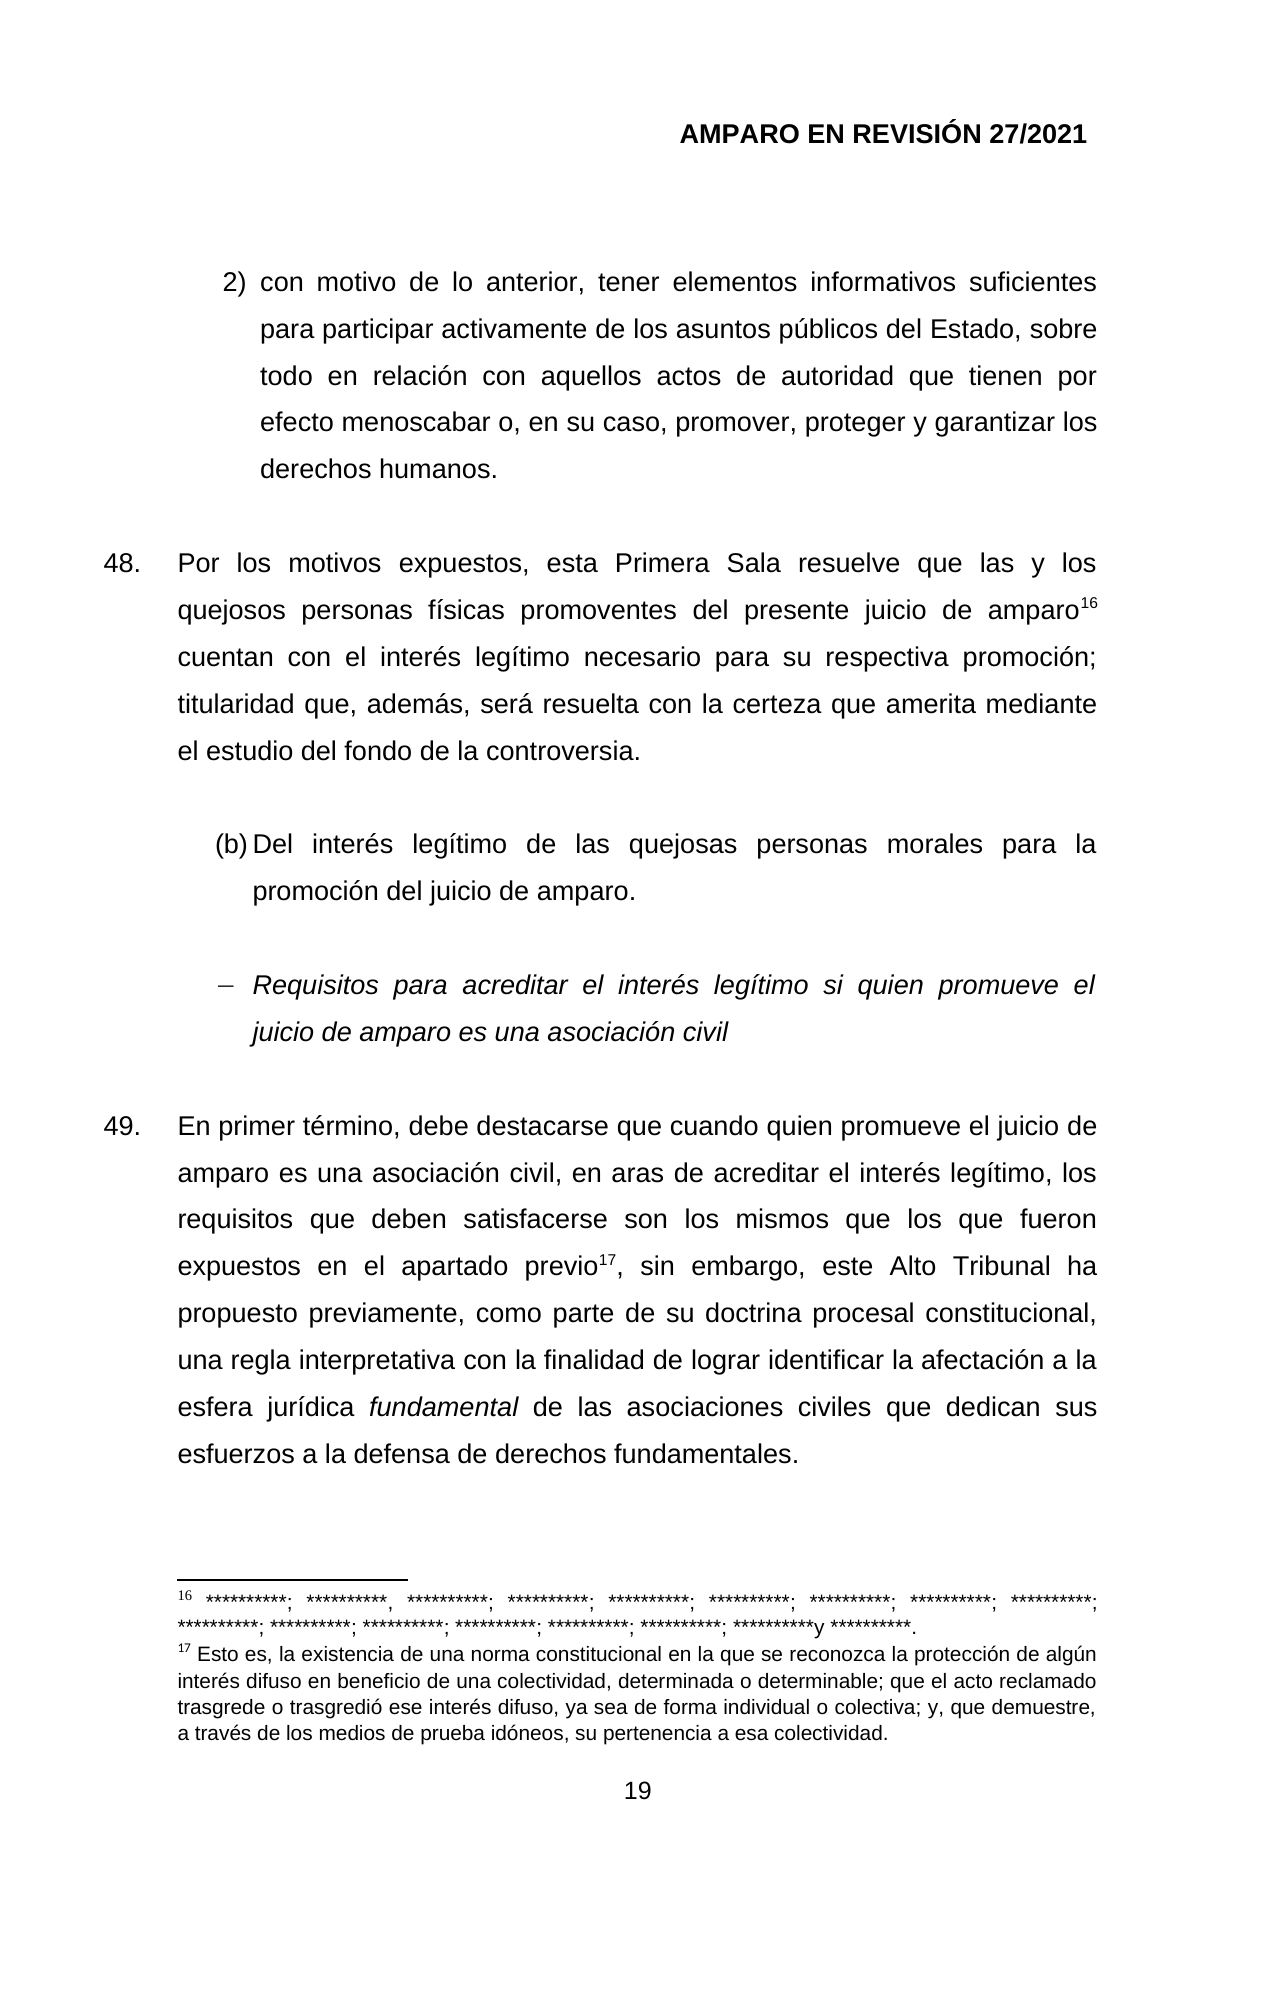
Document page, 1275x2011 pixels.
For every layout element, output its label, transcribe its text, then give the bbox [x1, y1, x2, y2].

list Por los motivos expuestos, esta Primera Sala resuelve que las y los quejosos personas físicas promoventes del presente juicio de amparo cuentan con el interés legítimo necesario para su respectiva promoción; titularidad que, además, será resuelta con la certeza que amerita mediante el estudio del fondo de la controversia. [103, 547, 1098, 766]
list Del interés legítimo de las quejosas personas morales para la promoción del juicio de amparo. [215, 828, 1098, 906]
list En primer término, debe destacarse que cuando quien promueve el juicio de amparo es una asociación civil, en aras de acreditar el interés legítimo, los requisitos que deben satisfacerse son los mismos que los que fueron expuestos en el apartado previo, sin embargo, este Alto Tribunal ha propuesto previamente, como parte de su doctrina procesal constitucional, una regla interpretativa con la finalidad de lograr identificar la afectación a la esfera jurídica fundamental de las asociaciones civiles que dedican sus esfuerzos a la defensa de derechos fundamentales. [103, 1110, 1098, 1469]
list Requisitos para acreditar el interés legítimo si quien promueve el juicio de amparo es una asociación civil [215, 969, 1098, 1047]
list con motivo de lo anterior, tener elementos informativos suficientes para participar activamente de los asuntos públicos del Estado, sobre todo en relación con aquellos actos de autoridad que tienen por efecto menoscabar o, en su caso, promover, proteger y garantizar los derechos humanos. [222, 266, 1098, 484]
